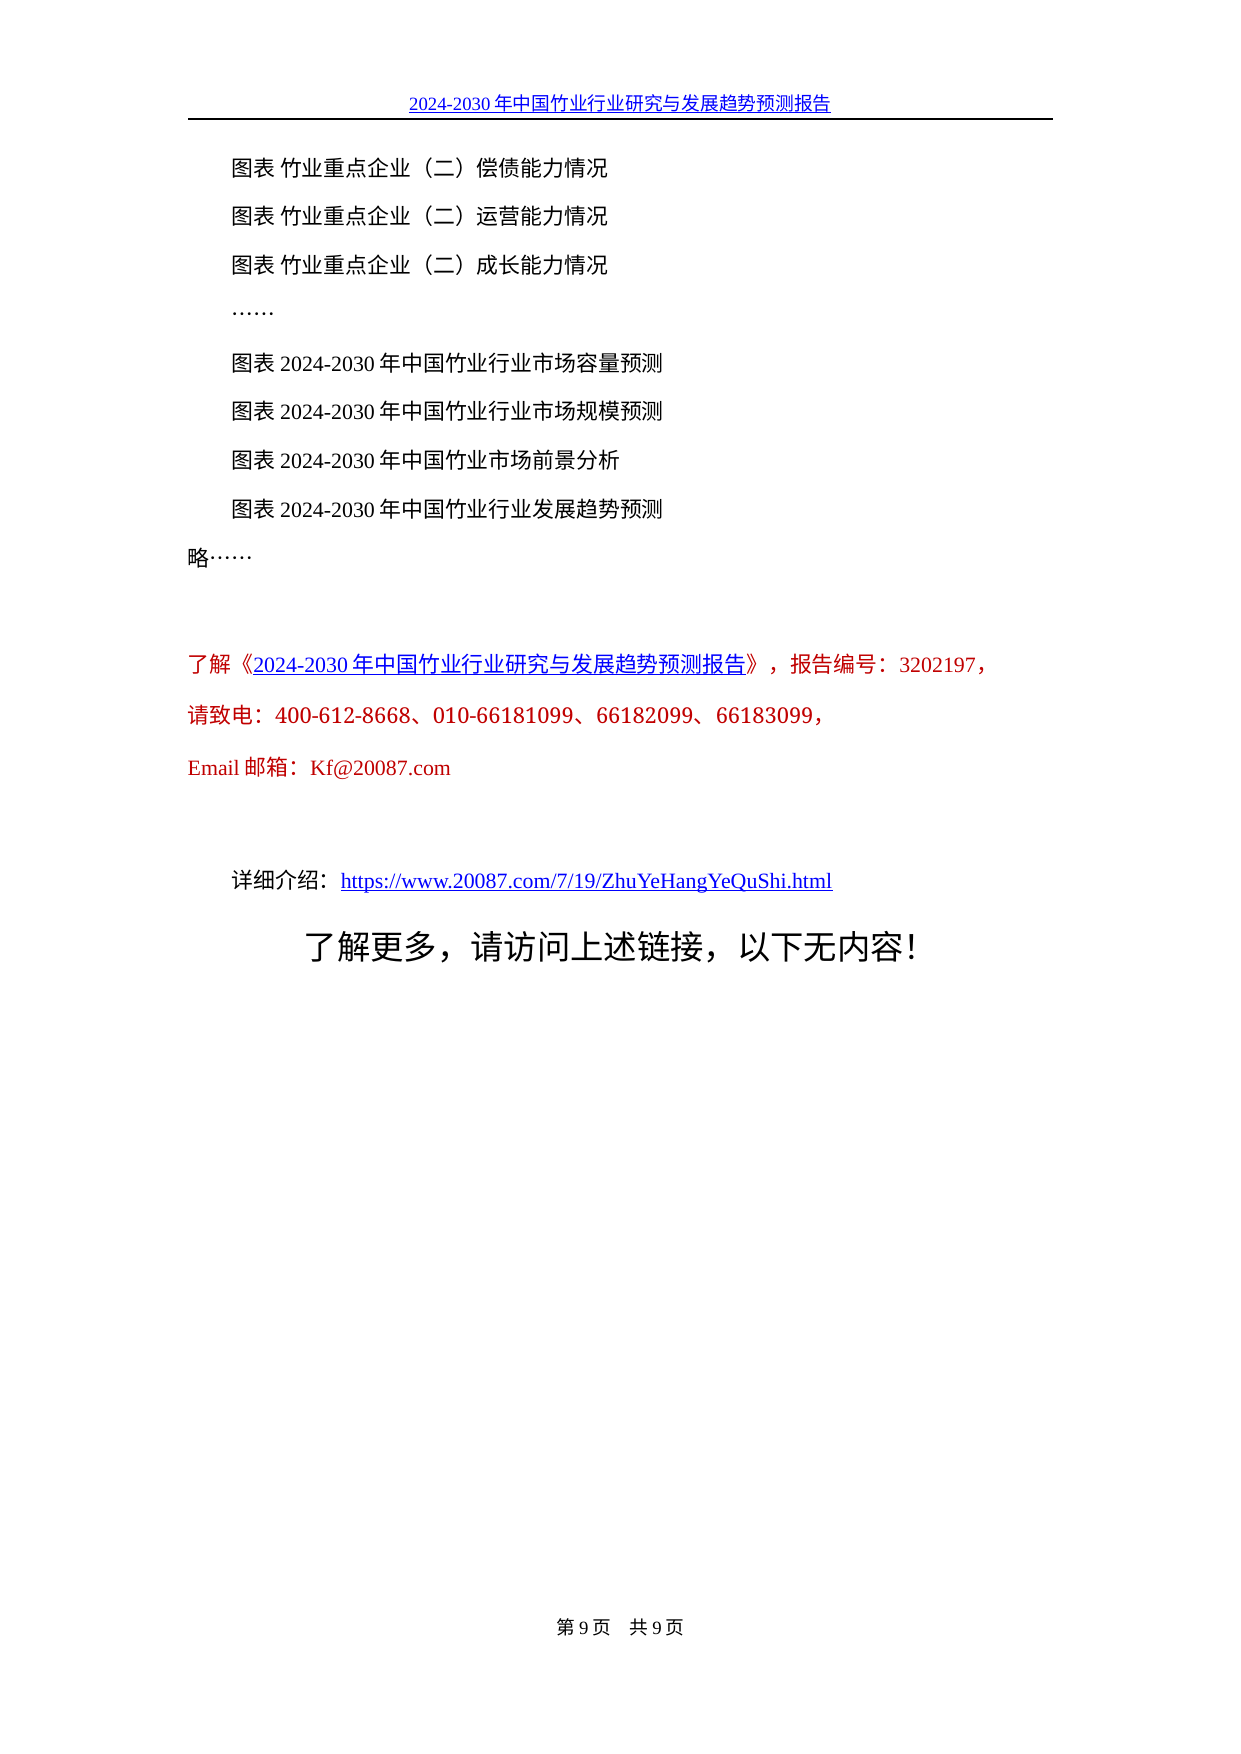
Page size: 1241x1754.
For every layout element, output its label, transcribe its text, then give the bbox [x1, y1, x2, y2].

text 了解《2024-2030年中国竹业行业研究与发展趋势预测报告》，报告编号：3202197， [187, 647, 1053, 679]
text 详细介绍：https://www.20087.com/7/19/ZhuYeHangYeQuShi.html [187, 863, 1053, 895]
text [187, 150, 1053, 573]
title 了解更多，请访问上述链接，以下无内容！ [187, 913, 1053, 978]
text Email邮箱：Kf@20087.com [187, 750, 1053, 782]
text 请致电：400-612-8668、010-66181099、66182099、66183099， [187, 698, 1053, 731]
